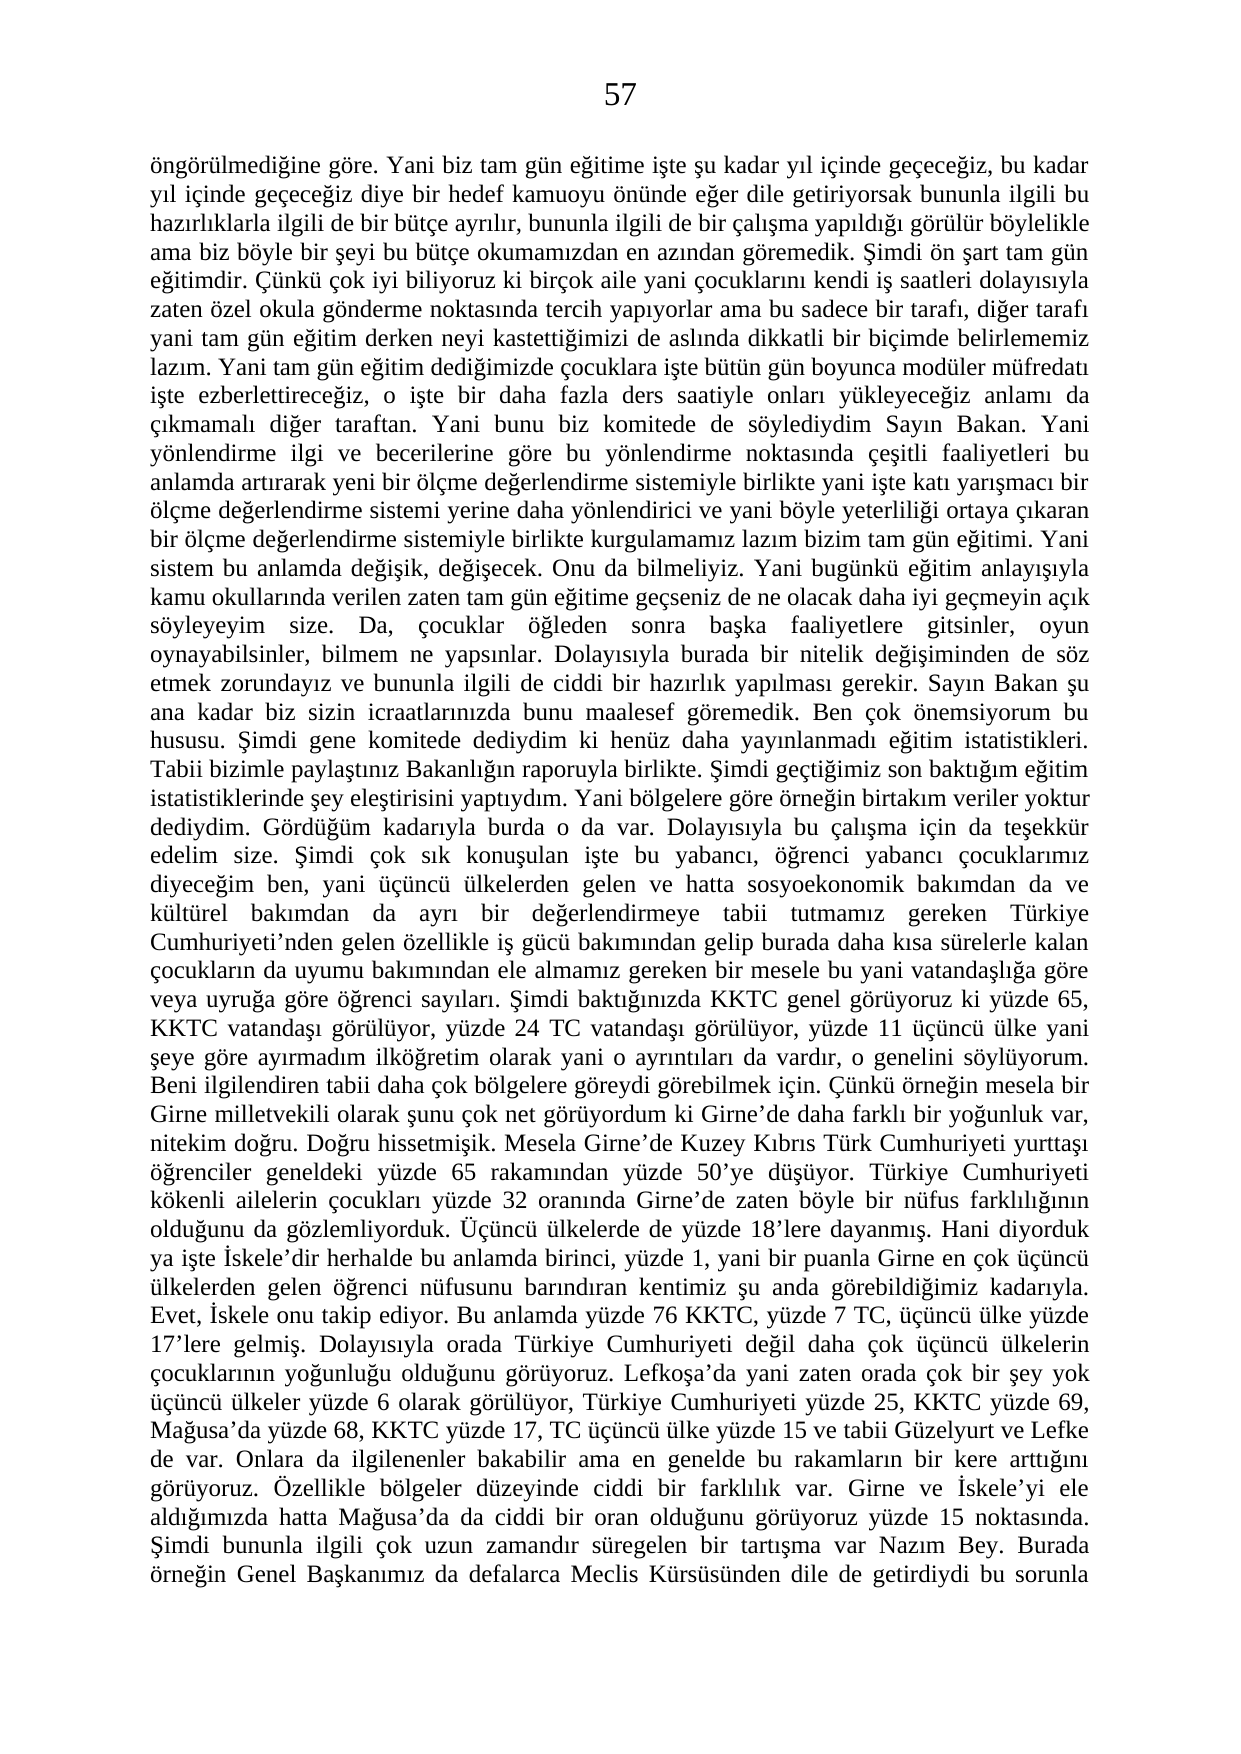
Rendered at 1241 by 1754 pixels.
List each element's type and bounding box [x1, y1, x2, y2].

text [150, 150, 1090, 1588]
